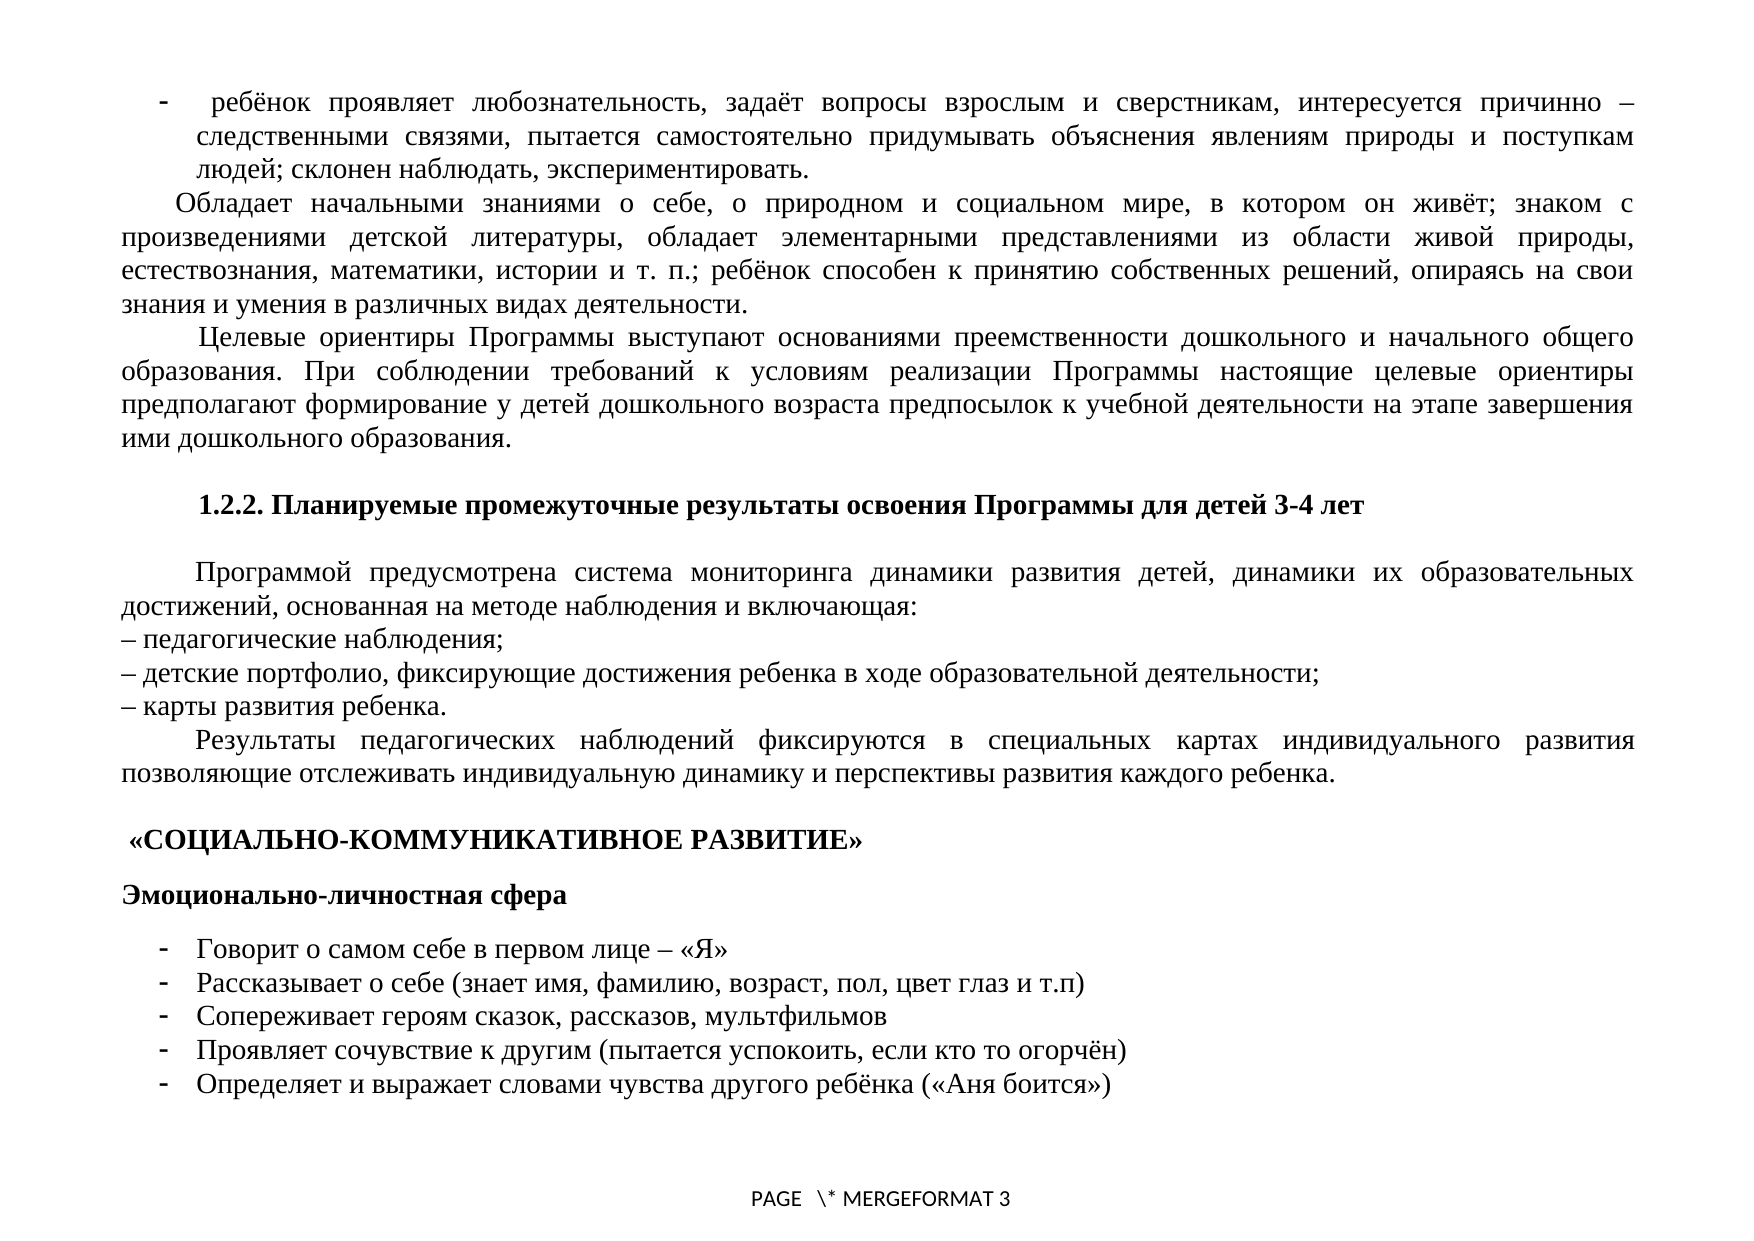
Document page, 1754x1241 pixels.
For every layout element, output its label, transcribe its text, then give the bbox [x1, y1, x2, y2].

text 1.2.2. Планируемые промежуточные результаты освоения Программы для детей 3-4 лет [121, 487, 1635, 521]
text Результаты педагогических наблюдений фиксируются в специальных картах индивидуального развития позволяющие отслеживать индивидуальную динамику и перспективы развития каждого ребенка. [121, 722, 1635, 789]
text – детские портфолио, фиксирующие достижения ребенка в ходе образовательной деятельности; [121, 655, 1635, 688]
text «СОЦИАЛЬНО-КОММУНИКАТИВНОЕ РАЗВИТИЕ» [121, 822, 1635, 856]
text Обладает начальными знаниями о себе, о природном и социальном мире, в котором он живёт; знаком с произведениями детской литературы, обладает элементарными представлениями из области живой природы, естествознания, математики, истории и т. п.; ребёнок способен к принятию собственных решений, опираясь на свои знания и умения в различных видах деятельности. [121, 185, 1635, 319]
list Определяет и выражает словами чувства другого ребёнка («Аня боится») [158, 1066, 1635, 1099]
text Целевые ориентиры Программы выступают основаниями преемственности дошкольного и начального общего образования. При соблюдении требований к условиям реализации Программы настоящие целевые ориентиры предполагают формирование у детей дошкольного возраста предпосылок к учебной деятельности на этапе завершения ими дошкольного образования. [121, 319, 1635, 453]
text – педагогические наблюдения; [121, 621, 1635, 655]
list Рассказывает о себе (знает имя, фамилию, возраст, пол, цвет глаз и т.п) [158, 965, 1635, 998]
text Программой предусмотрена система мониторинга динамики развития детей, динамики их образовательных достижений, основанная на методе наблюдения и включающая: [121, 554, 1635, 621]
list Проявляет сочувствие к другим (пытается успокоить, если кто то огорчён) [158, 1032, 1635, 1066]
text – карты развития ребенка. [121, 688, 1635, 722]
list ребёнок проявляет любознательность, задаёт вопросы взрослым и сверстникам, интересуется причинно – следственными связями, пытается самостоятельно придумывать объяснения явлениям природы и поступкам людей; склонен наблюдать, экспериментировать. [158, 84, 1635, 185]
list Говорит о самом себе в первом лице – «Я» [158, 931, 1635, 965]
list Сопереживает героям сказок, рассказов, мультфильмов [158, 998, 1635, 1032]
text Эмоционально-личностная сфера [121, 877, 1635, 910]
